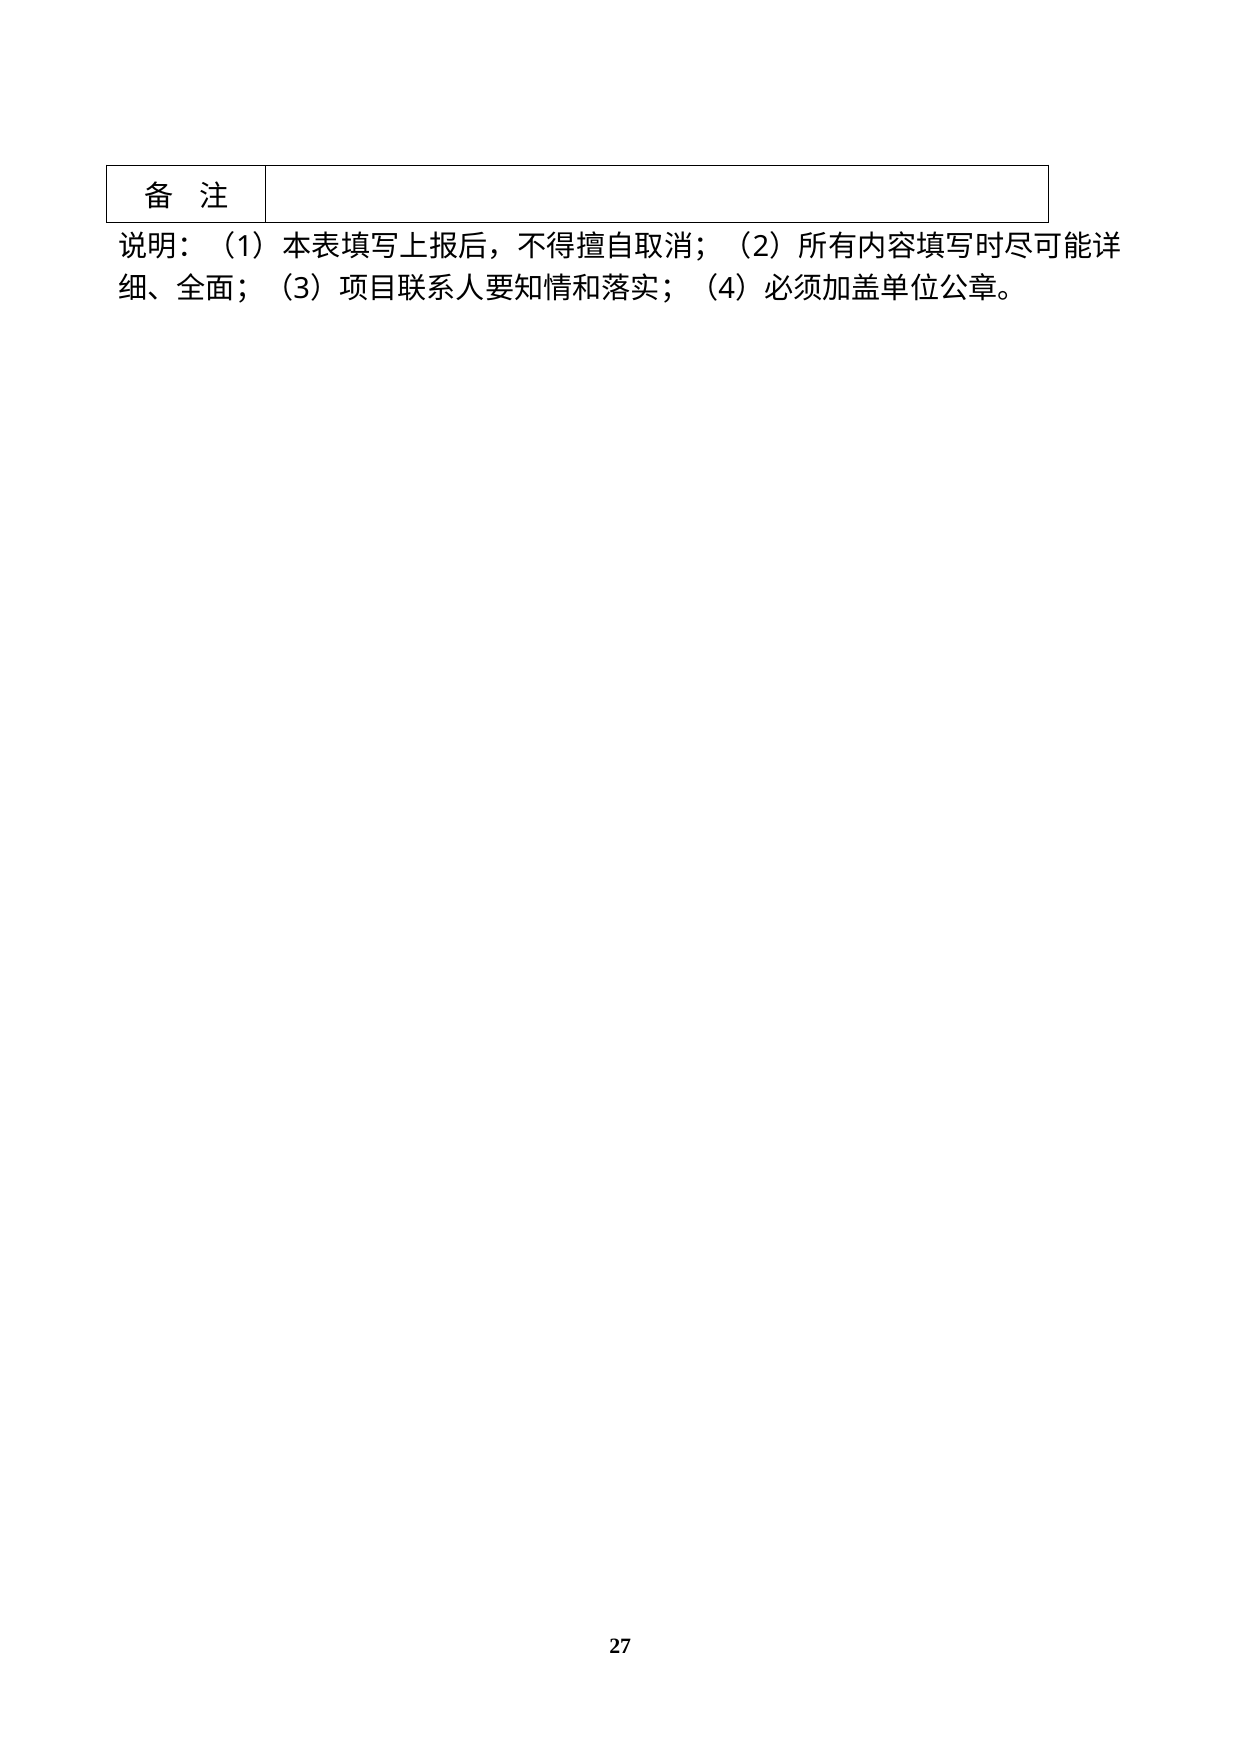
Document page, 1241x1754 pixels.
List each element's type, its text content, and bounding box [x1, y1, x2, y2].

text 说明：（1）本表填写上报后，不得擅自取消；（2）所有内容填写时尽可能详细、全面；（3）项目联系人要知情和落实；（4）必须加盖单位公章。 [118, 223, 1122, 307]
table_cell 备 注 [107, 166, 265, 222]
table_cell [266, 166, 1048, 222]
